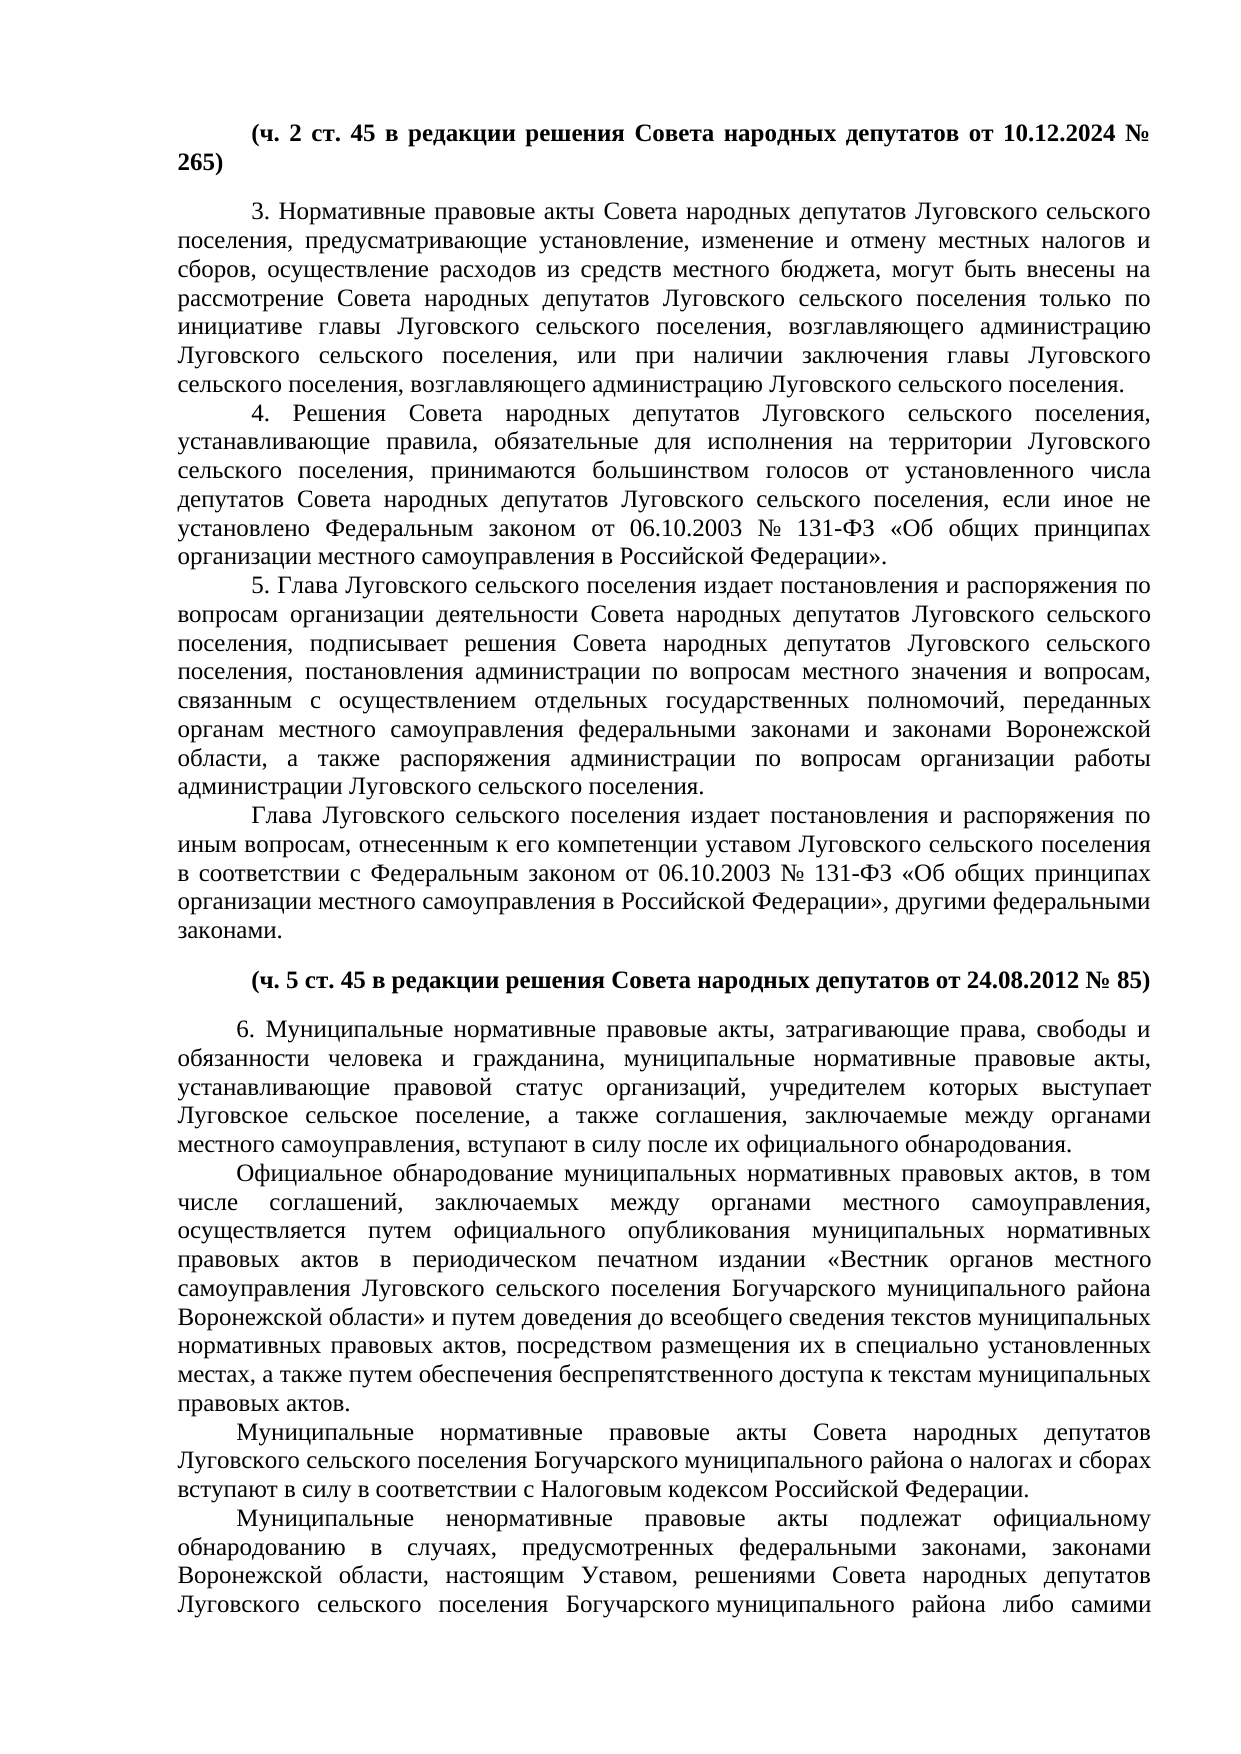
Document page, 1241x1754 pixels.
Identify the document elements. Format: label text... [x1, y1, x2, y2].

text 3. Нормативные правовые акты Совета народных депутатов Луговского сельского поселения, предусматривающие установление, изменение и отмену местных налогов и сборов, осуществление расходов из средств местного бюджета, могут быть внесены на рассмотрение Совета народных депутатов Луговского сельского поселения только по инициативе главы Луговского сельского поселения, возглавляющего администрацию Луговского сельского поселения, или при наличии заключения главы Луговского сельского поселения, возглавляющего администрацию Луговского сельского поселения. [177, 196, 1152, 398]
text 4. Решения Совета народных депутатов Луговского сельского поселения, устанавливающие правила, обязательные для исполнения на территории Луговского сельского поселения, принимаются большинством голосов от установленного числа депутатов Совета народных депутатов Луговского сельского поселения, если иное не установлено Федеральным законом от 06.10.2003 № 131-ФЗ «Об общих принципах организации местного самоуправления в Российской Федерации». [177, 398, 1152, 570]
text (ч. 5 ст. 45 в редакции решения Совета народных депутатов от 24.08.2012 № 85) [177, 965, 1152, 993]
text (ч. 2 ст. 45 в редакции решения Совета народных депутатов от 10.12.2024 № 265) [177, 118, 1152, 176]
text 6. Муниципальные нормативные правовые акты, затрагивающие права, свободы и обязанности человека и гражданина, муниципальные нормативные правовые акты, устанавливающие правовой статус организаций, учредителем которых выступает Луговское сельское поселение, а также соглашения, заключаемые между органами местного самоуправления, вступают в силу после их официального обнародования. [177, 1014, 1152, 1158]
text 5. Глава Луговского сельского поселения издает постановления и распоряжения по вопросам организации деятельности Совета народных депутатов Луговского сельского поселения, подписывает решения Совета народных депутатов Луговского сельского поселения, постановления администрации по вопросам местного значения и вопросам, связанным с осуществлением отдельных государственных полномочий, переданных органам местного самоуправления федеральными законами и законами Воронежской области, а также распоряжения администрации по вопросам организации работы администрации Луговского сельского поселения. [177, 570, 1152, 800]
text Глава Луговского сельского поселения издает постановления и распоряжения по иным вопросам, отнесенным к его компетенции уставом Луговского сельского поселения в соответствии с Федеральным законом от 06.10.2003 № 131-ФЗ «Об общих принципах организации местного самоуправления в Российской Федерации», другими федеральными законами. [177, 800, 1152, 944]
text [177, 1503, 1152, 1618]
text Муниципальные нормативные правовые акты Совета народных депутатов Луговского сельского поселения Богучарского муниципального района о налогах и сборах вступают в силу в соответствии с Налоговым кодексом Российской Федерации. [177, 1417, 1152, 1503]
text Официальное обнародование муниципальных нормативных правовых актов, в том числе соглашений, заключаемых между органами местного самоуправления, осуществляется путем официального опубликования муниципальных нормативных правовых актов в периодическом печатном издании «Вестник органов местного самоуправления Луговского сельского поселения Богучарского муниципального района Воронежской области» и путем доведения до всеобщего сведения текстов муниципальных нормативных правовых актов, посредством размещения их в специально установленных местах, а также путем обеспечения беспрепятственного доступа к текстам муниципальных правовых актов. [177, 1158, 1152, 1417]
